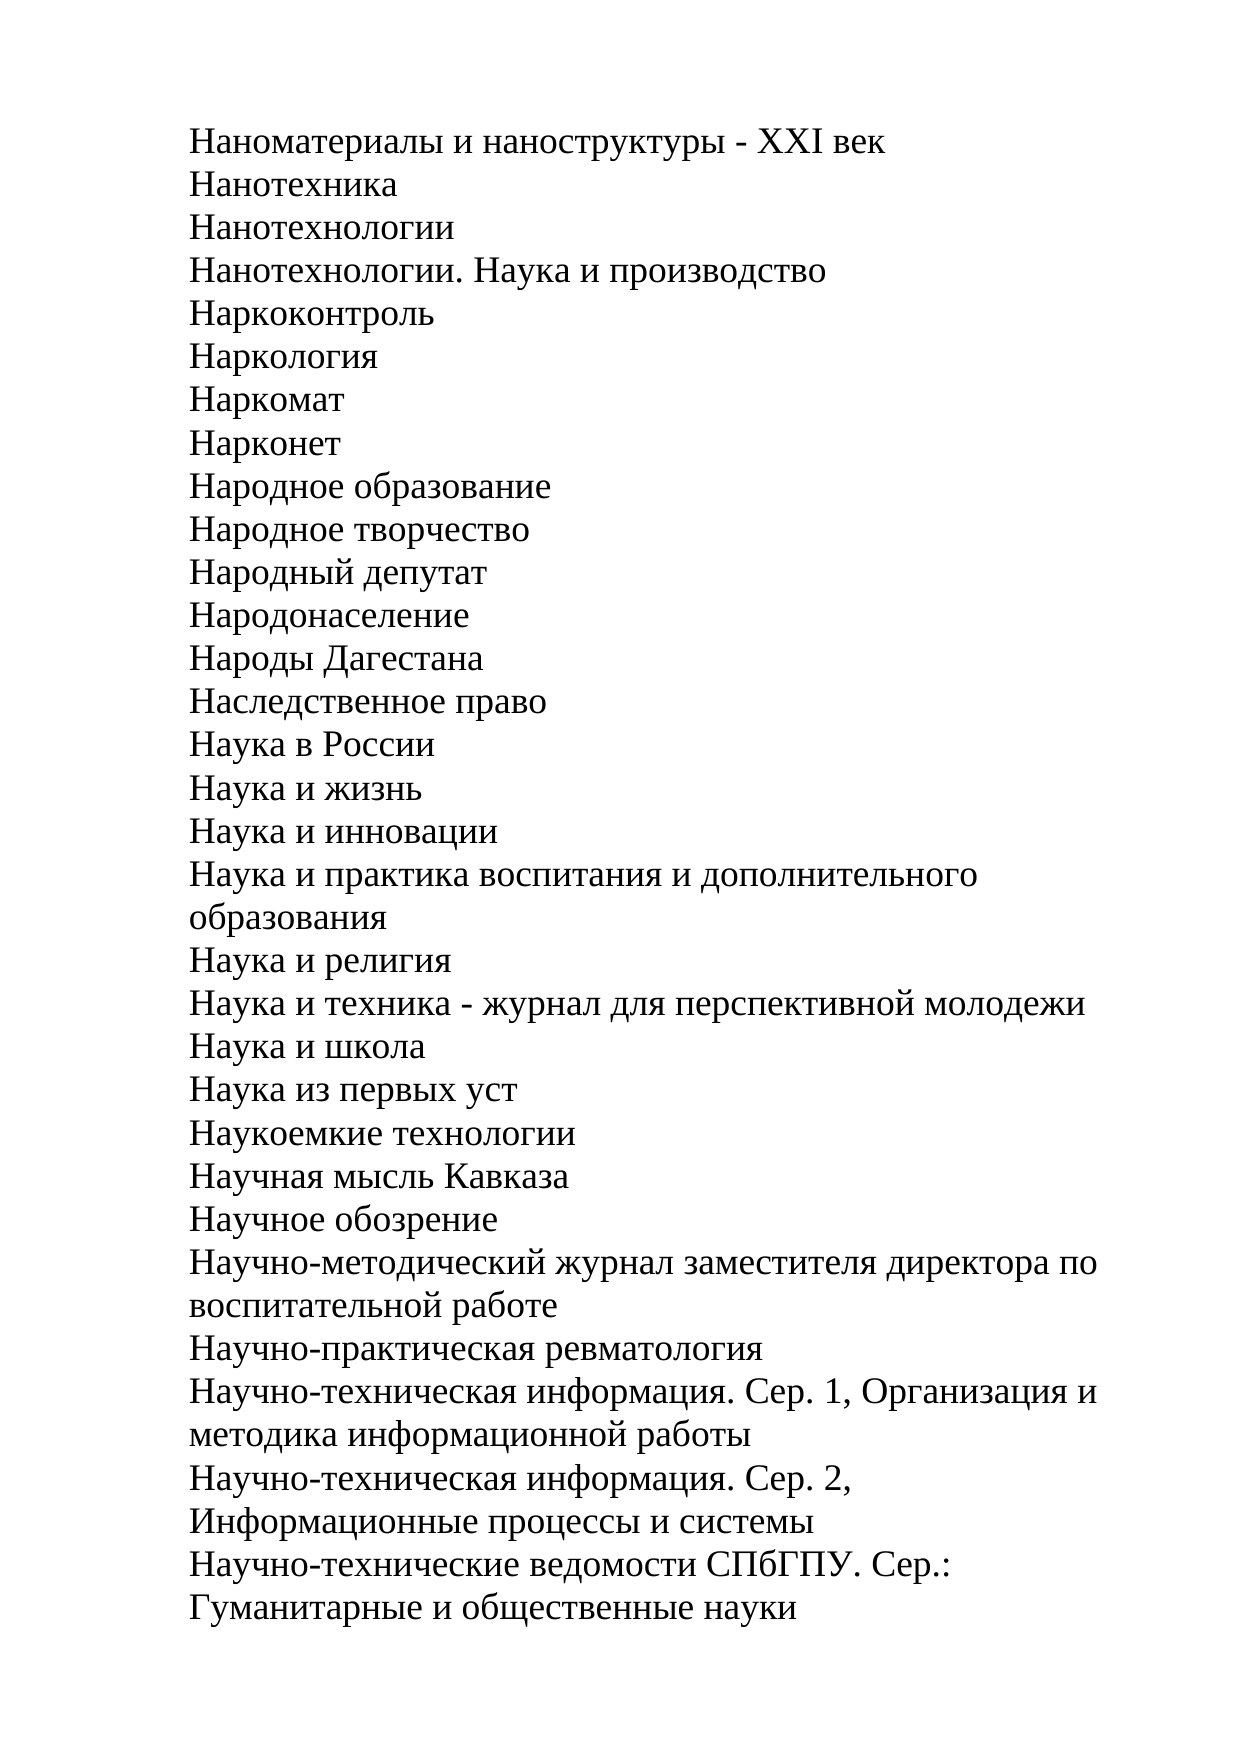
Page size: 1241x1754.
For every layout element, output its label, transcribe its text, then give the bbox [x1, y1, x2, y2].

table_cell Наука и религия [177, 938, 1137, 981]
table_cell Научно-технические ведомости СПбГПУ. Сер.: Гуманитарные и общественные науки [177, 1541, 1137, 1627]
table_cell Наркология [177, 334, 1137, 377]
table_cell Научно-техническая информация. Сер. 1, Организация и методика информационной работы [177, 1369, 1137, 1455]
table_cell Наука из первых уст [177, 1067, 1137, 1110]
table_cell Наукоемкие технологии [177, 1110, 1137, 1153]
table_cell Нанотехника [177, 161, 1137, 204]
table_cell Научное обозрение [177, 1196, 1137, 1239]
table_cell Наука и школа [177, 1024, 1137, 1067]
table_cell Нанотехнологии [177, 204, 1137, 247]
table_cell Народное творчество [177, 506, 1137, 549]
table_cell Наука и практика воспитания и дополнительного образования [177, 851, 1137, 937]
table_cell Наркомат [177, 377, 1137, 420]
table_cell Научно-техническая информация. Сер. 2, Информационные процессы и системы [177, 1455, 1137, 1541]
table_cell Наркоконтроль [177, 291, 1137, 334]
table_cell Нарконет [177, 420, 1137, 463]
table_cell Народный депутат [177, 549, 1137, 592]
table_cell Наука и инновации [177, 808, 1137, 851]
table_cell Наноматериалы и наноструктуры - XXI век [177, 118, 1137, 161]
table_cell Научная мысль Кавказа [177, 1153, 1137, 1196]
table_cell Нанотехнологии. Наука и производство [177, 248, 1137, 291]
table_cell Наука и жизнь [177, 765, 1137, 808]
table_cell Наука и техника - журнал для перспективной молодежи [177, 981, 1137, 1024]
table_cell Наука в России [177, 722, 1137, 765]
table_cell Научно-практическая ревматология [177, 1326, 1137, 1369]
table_cell Наследственное право [177, 679, 1137, 722]
table_cell Научно-методический журнал заместителя директора по воспитательной работе [177, 1239, 1137, 1326]
table_cell Народное образование [177, 463, 1137, 506]
table_cell Народы Дагестана [177, 636, 1137, 679]
table_cell Народонаселение [177, 593, 1137, 636]
